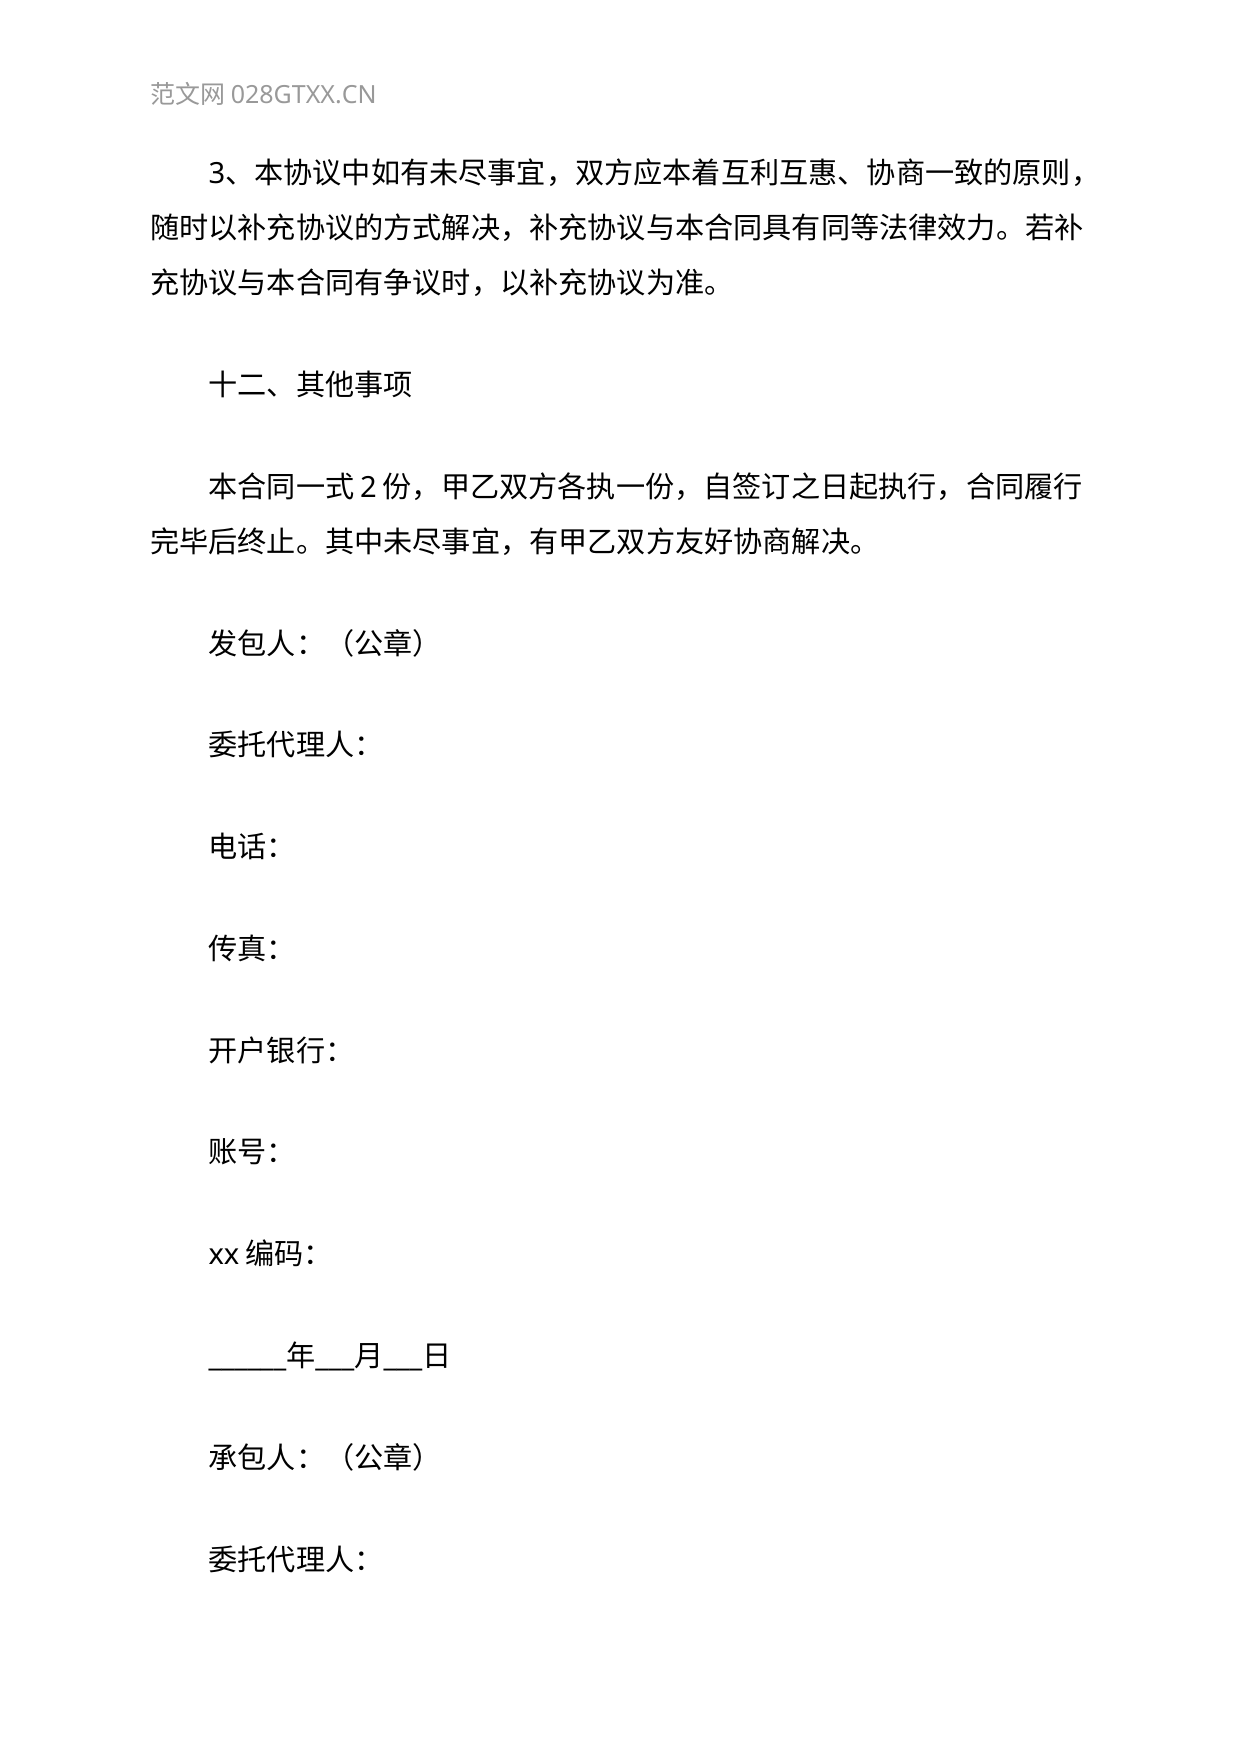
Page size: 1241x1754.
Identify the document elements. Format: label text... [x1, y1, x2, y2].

text 委托代理人： [150, 1537, 1090, 1579]
text 承包人：（公章） [150, 1435, 1090, 1477]
text 账号： [150, 1129, 1090, 1171]
text 传真： [150, 926, 1090, 968]
text 电话： [150, 824, 1090, 866]
text 3、本协议中如有未尽事宜，双方应本着互利互惠、协商一致的原则，随时以补充协议的方式解决，补充协议与本合同具有同等法律效力。若补充协议与本合同有争议时，以补充协议为准。 [150, 150, 1090, 302]
text 十二、其他事项 [150, 362, 1090, 404]
text 委托代理人： [150, 722, 1090, 764]
text 发包人：（公章） [150, 620, 1090, 662]
text 本合同一式2份，甲乙双方各执一份，自签订之日起执行，合同履行完毕后终止。其中未尽事宜，有甲乙双方友好协商解决。 [150, 463, 1090, 561]
text 开户银行： [150, 1027, 1090, 1069]
text ______年___月___日 [150, 1333, 1090, 1375]
text xx编码： [150, 1231, 1090, 1273]
